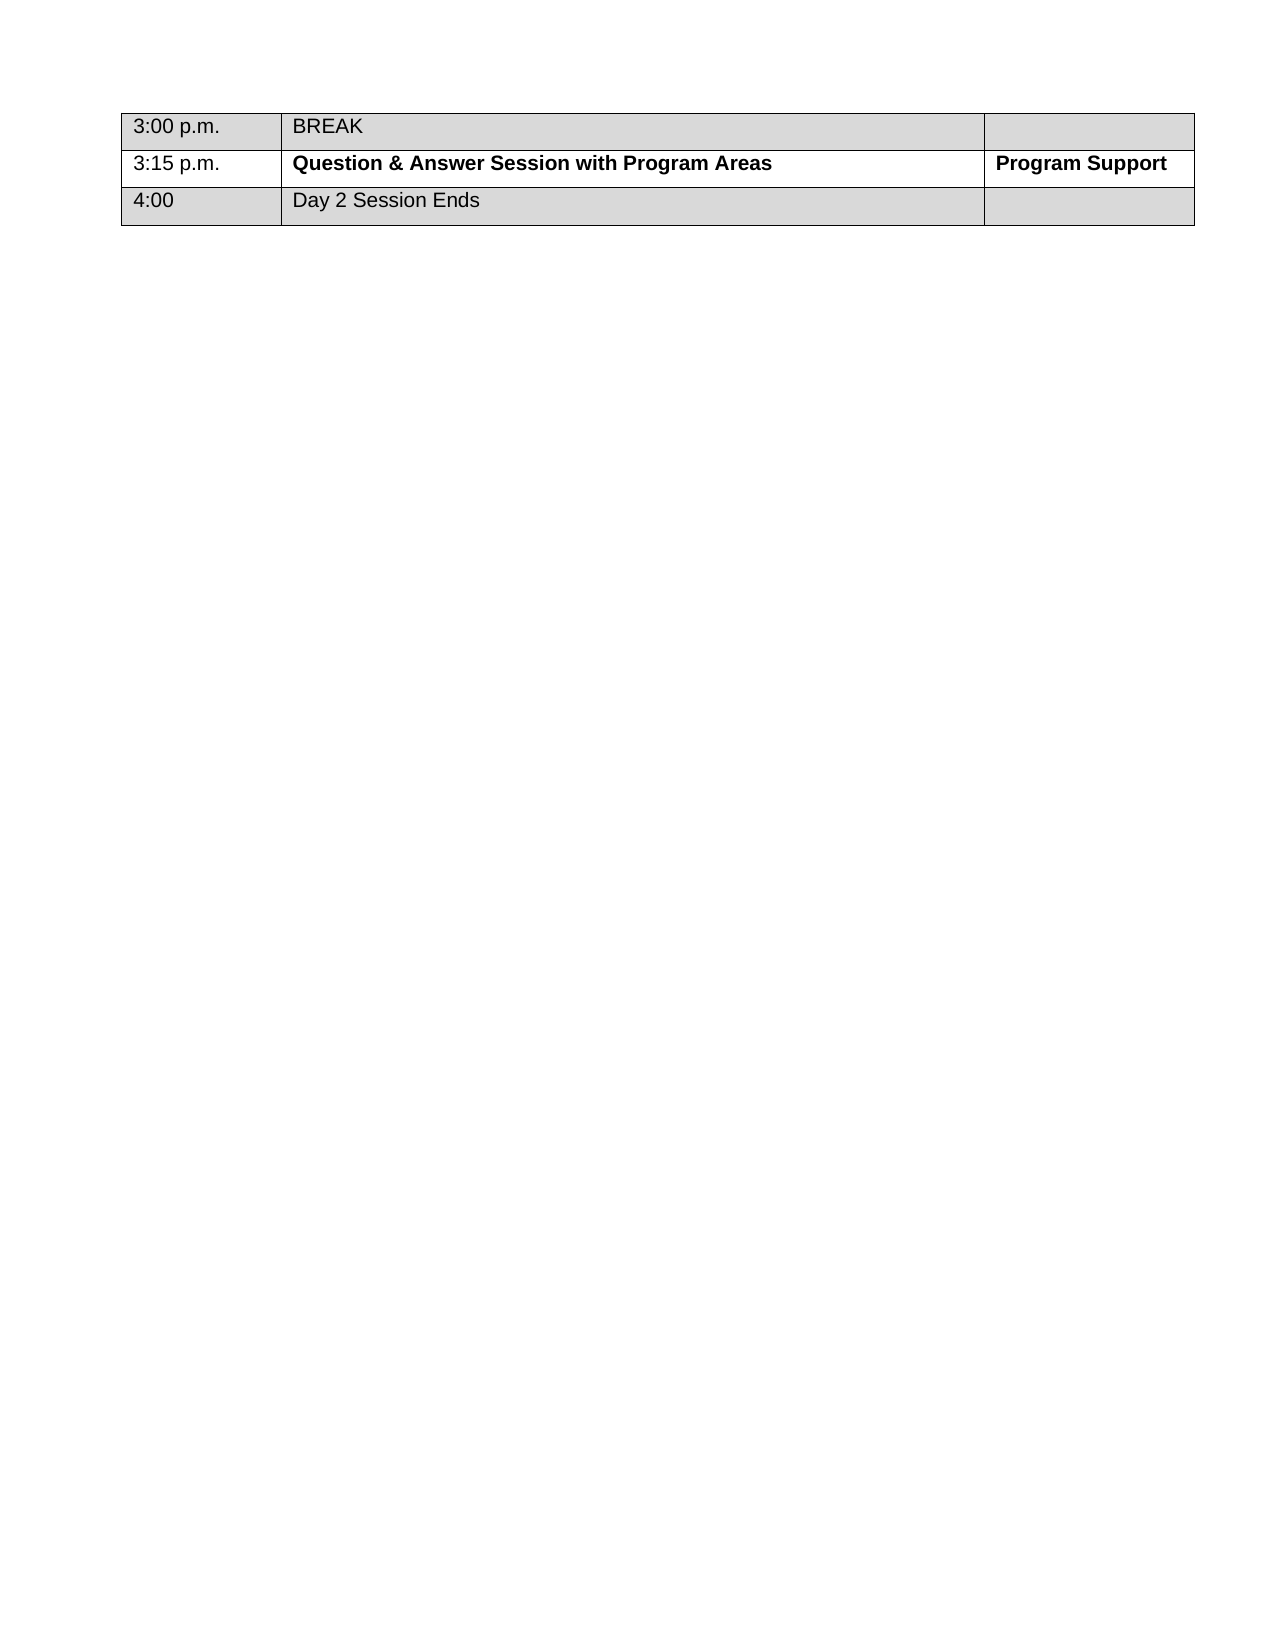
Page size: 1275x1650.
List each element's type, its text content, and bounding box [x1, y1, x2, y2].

table_cell 3:00 p.m. [122, 114, 281, 150]
table_cell [985, 188, 1194, 225]
table_cell 4:00 [122, 188, 281, 225]
table_cell BREAK [282, 114, 984, 150]
table_cell [985, 114, 1194, 150]
table_cell Program Support [985, 151, 1194, 187]
table_cell Day 2 Session Ends [282, 188, 984, 225]
table_cell 3:15 p.m. [122, 151, 281, 187]
table_cell Question & Answer Session with Program Areas [282, 151, 984, 187]
